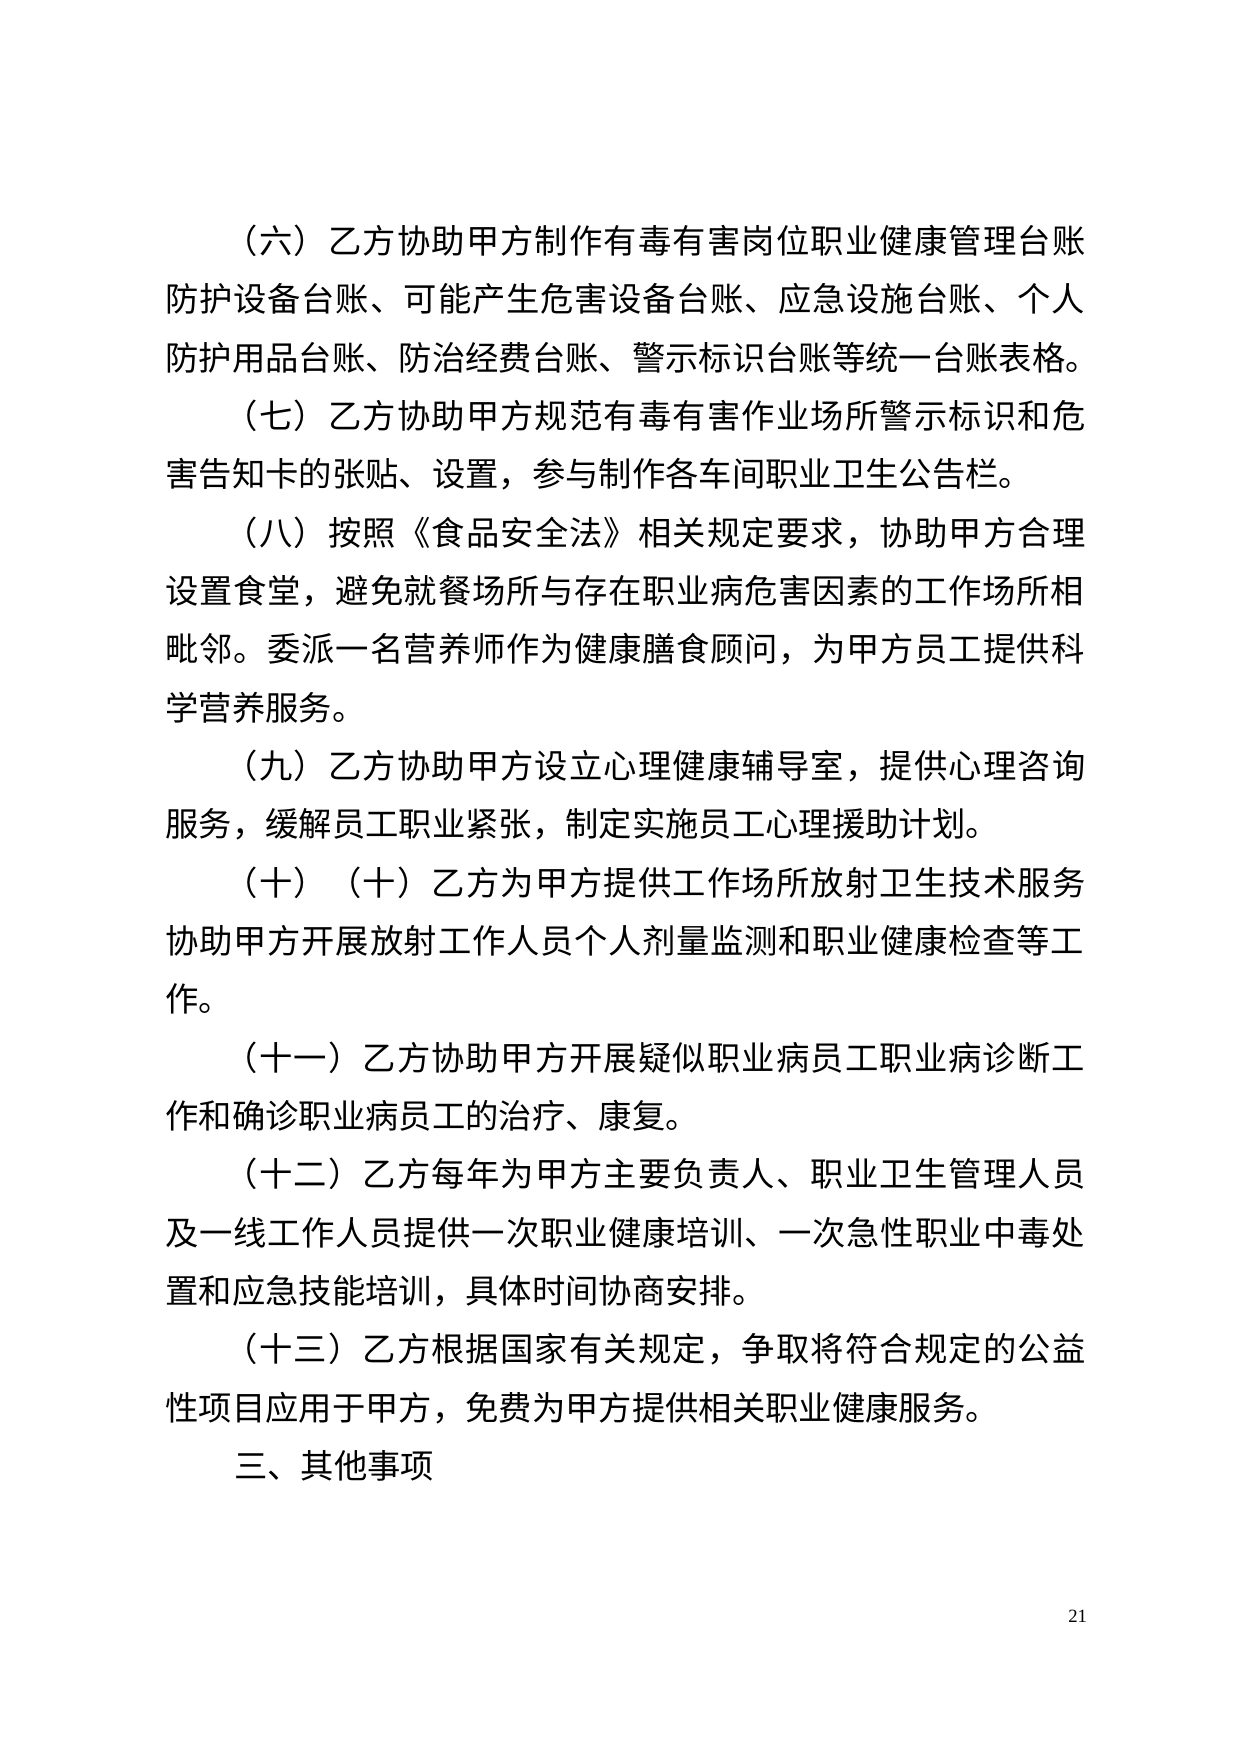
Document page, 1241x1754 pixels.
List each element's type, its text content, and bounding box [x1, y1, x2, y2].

text （十）（十）乙方为甲方提供工作场所放射卫生技术服务，协助甲方开展放射工作人员个人剂量监测和职业健康检查等工作。 [165, 848, 1087, 1023]
text （十三）乙方根据国家有关规定，争取将符合规定的公益性项目应用于甲方，免费为甲方提供相关职业健康服务。 [165, 1315, 1087, 1432]
text （九）乙方协助甲方设立心理健康辅导室，提供心理咨询服务，缓解员工职业紧张，制定实施员工心理援助计划。 [165, 732, 1087, 848]
text （十一）乙方协助甲方开展疑似职业病员工职业病诊断工作和确诊职业病员工的治疗、康复。 [165, 1023, 1087, 1140]
text （八）按照《食品安全法》相关规定要求，协助甲方合理设置食堂，避免就餐场所与存在职业病危害因素的工作场所相毗邻。委派一名营养师作为健康膳食顾问，为甲方员工提供科学营养服务。 [165, 498, 1087, 732]
text （十二）乙方每年为甲方主要负责人、职业卫生管理人员及一线工作人员提供一次职业健康培训、一次急性职业中毒处置和应急技能培训，具体时间协商安排。 [165, 1140, 1087, 1315]
text （六）乙方协助甲方制作有毒有害岗位职业健康管理台账、防护设备台账、可能产生危害设备台账、应急设施台账、个人防护用品台账、防治经费台账、警示标识台账等统一台账表格。 [165, 207, 1087, 382]
text （七）乙方协助甲方规范有毒有害作业场所警示标识和危害告知卡的张贴、设置，参与制作各车间职业卫生公告栏。 [165, 382, 1087, 498]
text 三、其他事项 [165, 1432, 1087, 1490]
